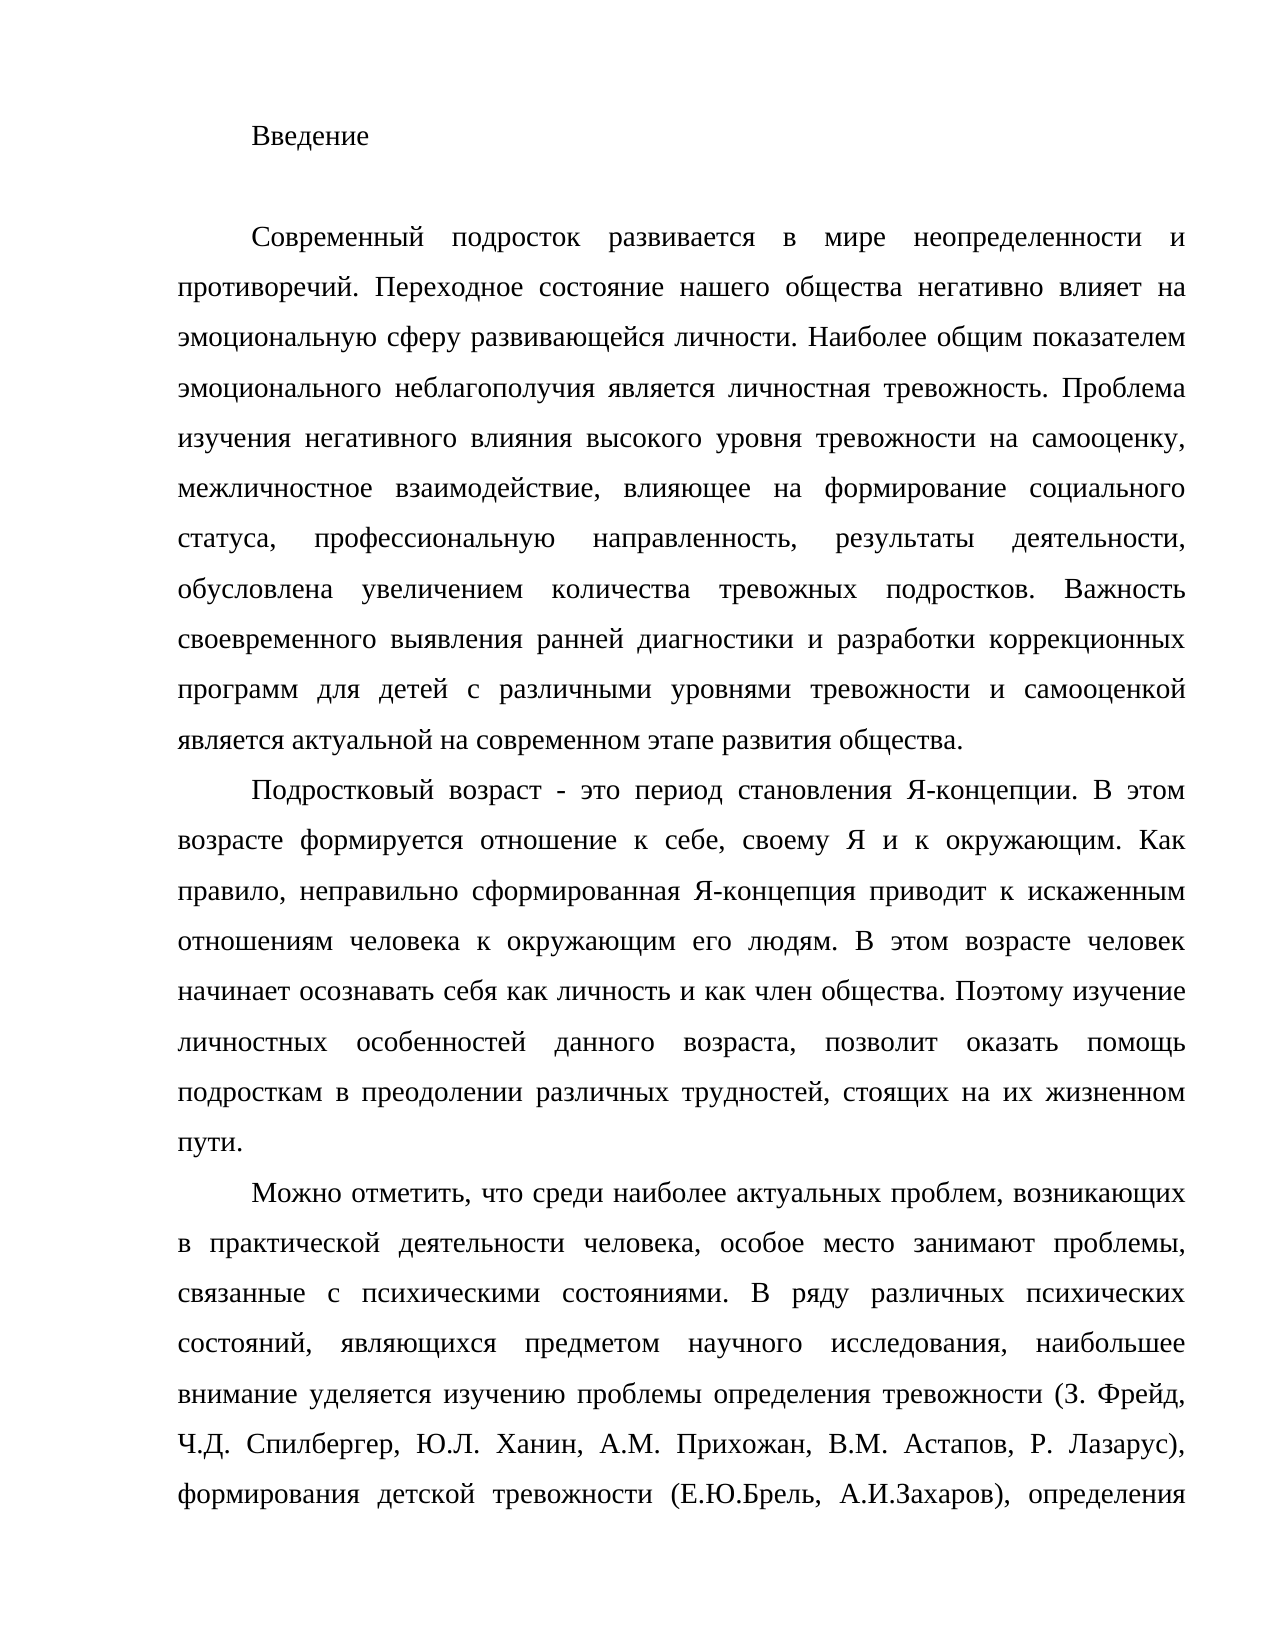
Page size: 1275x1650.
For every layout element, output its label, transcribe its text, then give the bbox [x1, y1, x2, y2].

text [177, 1175, 1186, 1510]
text Современный подросток развивается в мире неопределенности и противоречий. Переходное состояние нашего общества негативно влияет на эмоциональную сферу развивающейся личности. Наиболее общим показателем эмоционального неблагополучия является личностная тревожность. Проблема изучения негативного влияния высокого уровня тревожности на самооценку, межличностное взаимодействие, влияющее на формирование социального статуса, профессиональную направленность, результаты деятельности, обусловлена увеличением количества тревожных подростков. Важность своевременного выявления ранней диагностики и разработки коррекционных программ для детей с различными уровнями тревожности и самооценкой является актуальной на современном этапе развития общества. [177, 219, 1186, 755]
text Подростковый возраст - это период становления Я-концепции. В этом возрасте формируется отношение к себе, своему Я и к окружающим. Как правило, неправильно сформированная Я-концепция приводит к искаженным отношениям человека к окружающим его людям. В этом возрасте человек начинает осознавать себя как личность и как член общества. Поэтому изучение личностных особенностей данного возраста, позволит оказать помощь подросткам в преодолении различных трудностей, стоящих на их жизненном пути. [177, 772, 1186, 1158]
text Введение [177, 118, 1186, 152]
